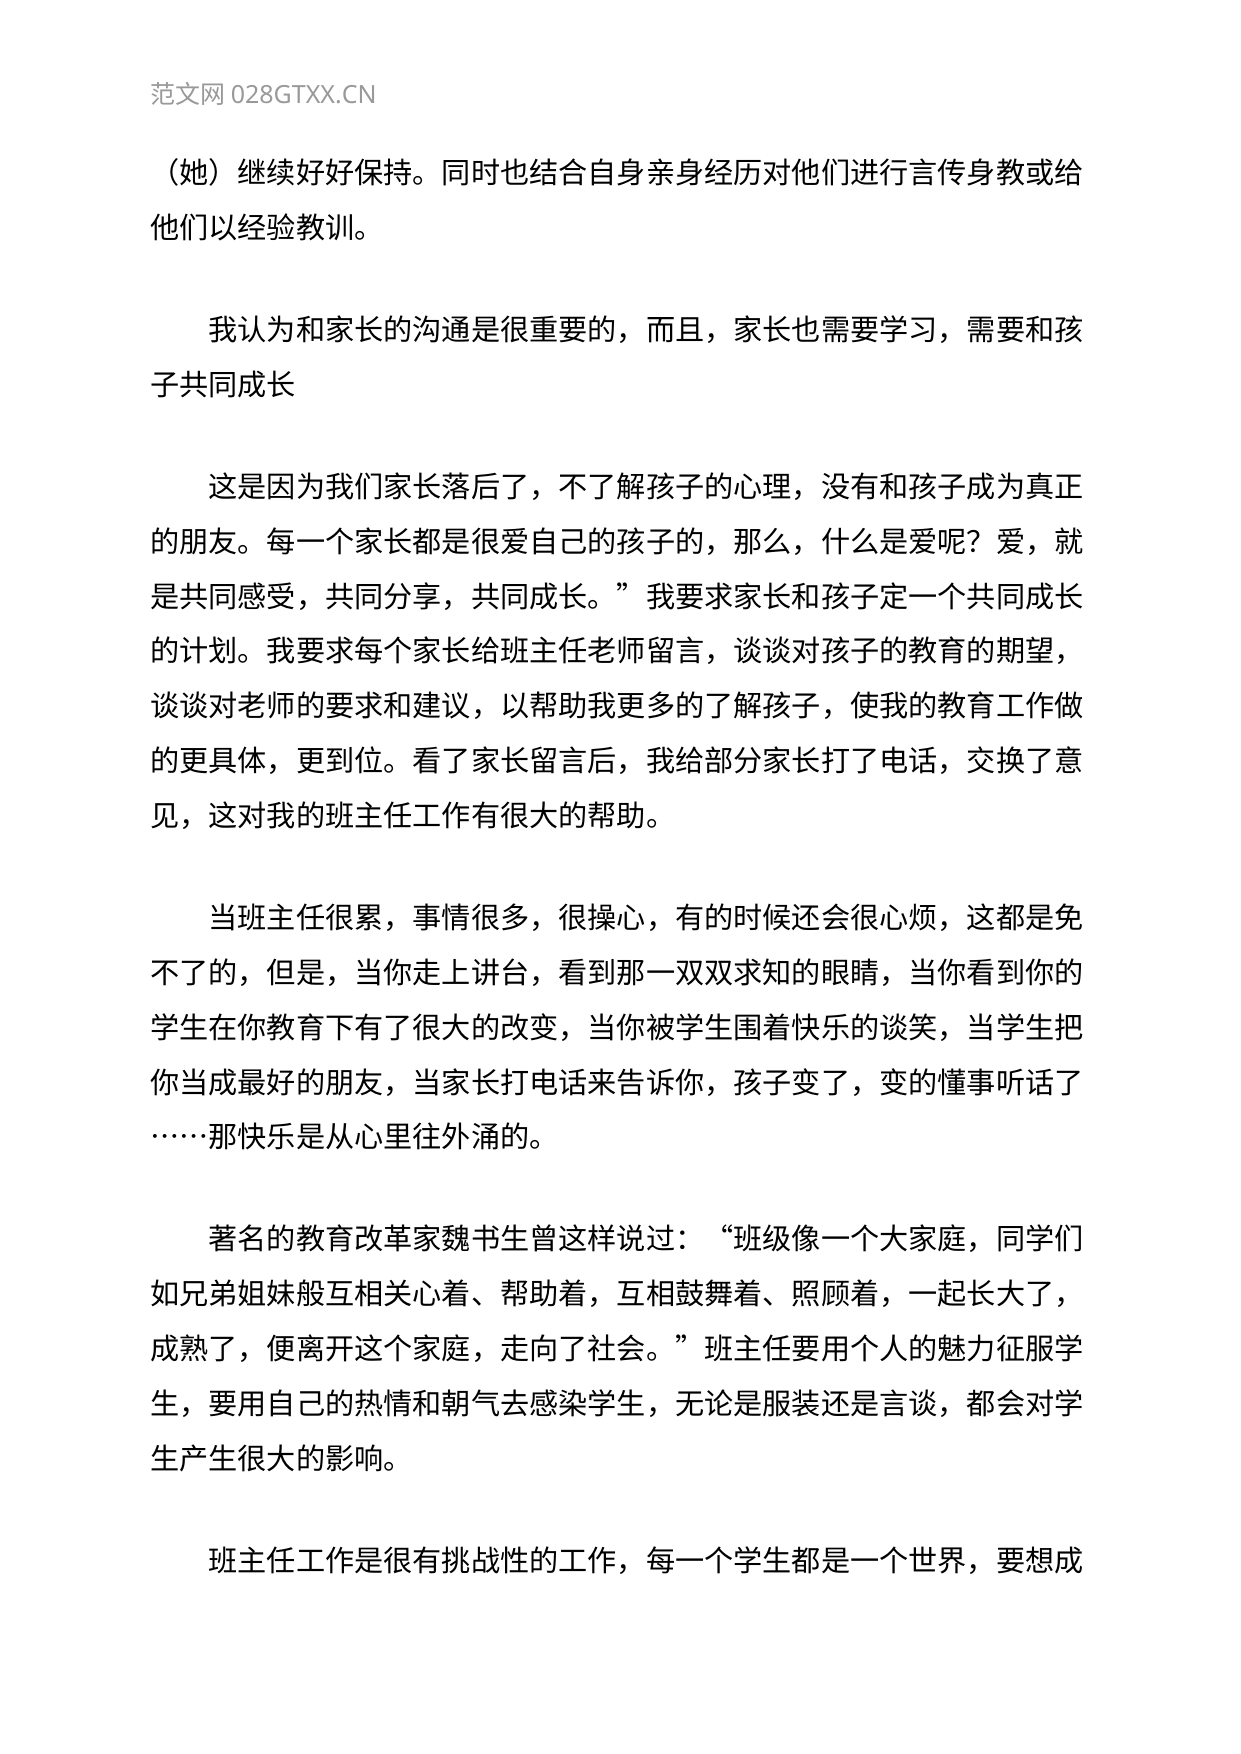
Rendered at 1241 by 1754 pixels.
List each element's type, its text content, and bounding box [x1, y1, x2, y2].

text 我认为和家长的沟通是很重要的，而且，家长也需要学习，需要和孩子共同成长 [150, 307, 1090, 404]
text 当班主任很累，事情很多，很操心，有的时候还会很心烦，这都是免不了的，但是，当你走上讲台，看到那一双双求知的眼睛，当你看到你的学生在你教育下有了很大的改变，当你被学生围着快乐的谈笑，当学生把你当成最好的朋友，当家长打电话来告诉你，孩子变了，变的懂事听话了……那快乐是从心里往外涌的。 [150, 894, 1090, 1156]
text 著名的教育改革家魏书生曾这样说过：“班级像一个大家庭，同学们如兄弟姐妹般互相关心着、帮助着，互相鼓舞着、照顾着，一起长大了，成熟了，便离开这个家庭，走向了社会。”班主任要用个人的魅力征服学生，要用自己的热情和朝气去感染学生，无论是服装还是言谈，都会对学生产生很大的影响。 [150, 1216, 1090, 1478]
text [150, 1537, 1090, 1579]
text 这是因为我们家长落后了，不了解孩子的心理，没有和孩子成为真正的朋友。每一个家长都是很爱自己的孩子的，那么，什么是爱呢？爱，就是共同感受，共同分享，共同成长。”我要求家长和孩子定一个共同成长的计划。我要求每个家长给班主任老师留言，谈谈对孩子的教育的期望，谈谈对老师的要求和建议，以帮助我更多的了解孩子，使我的教育工作做的更具体，更到位。看了家长留言后，我给部分家长打了电话，交换了意见，这对我的班主任工作有很大的帮助。 [150, 463, 1090, 835]
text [150, 150, 1090, 247]
